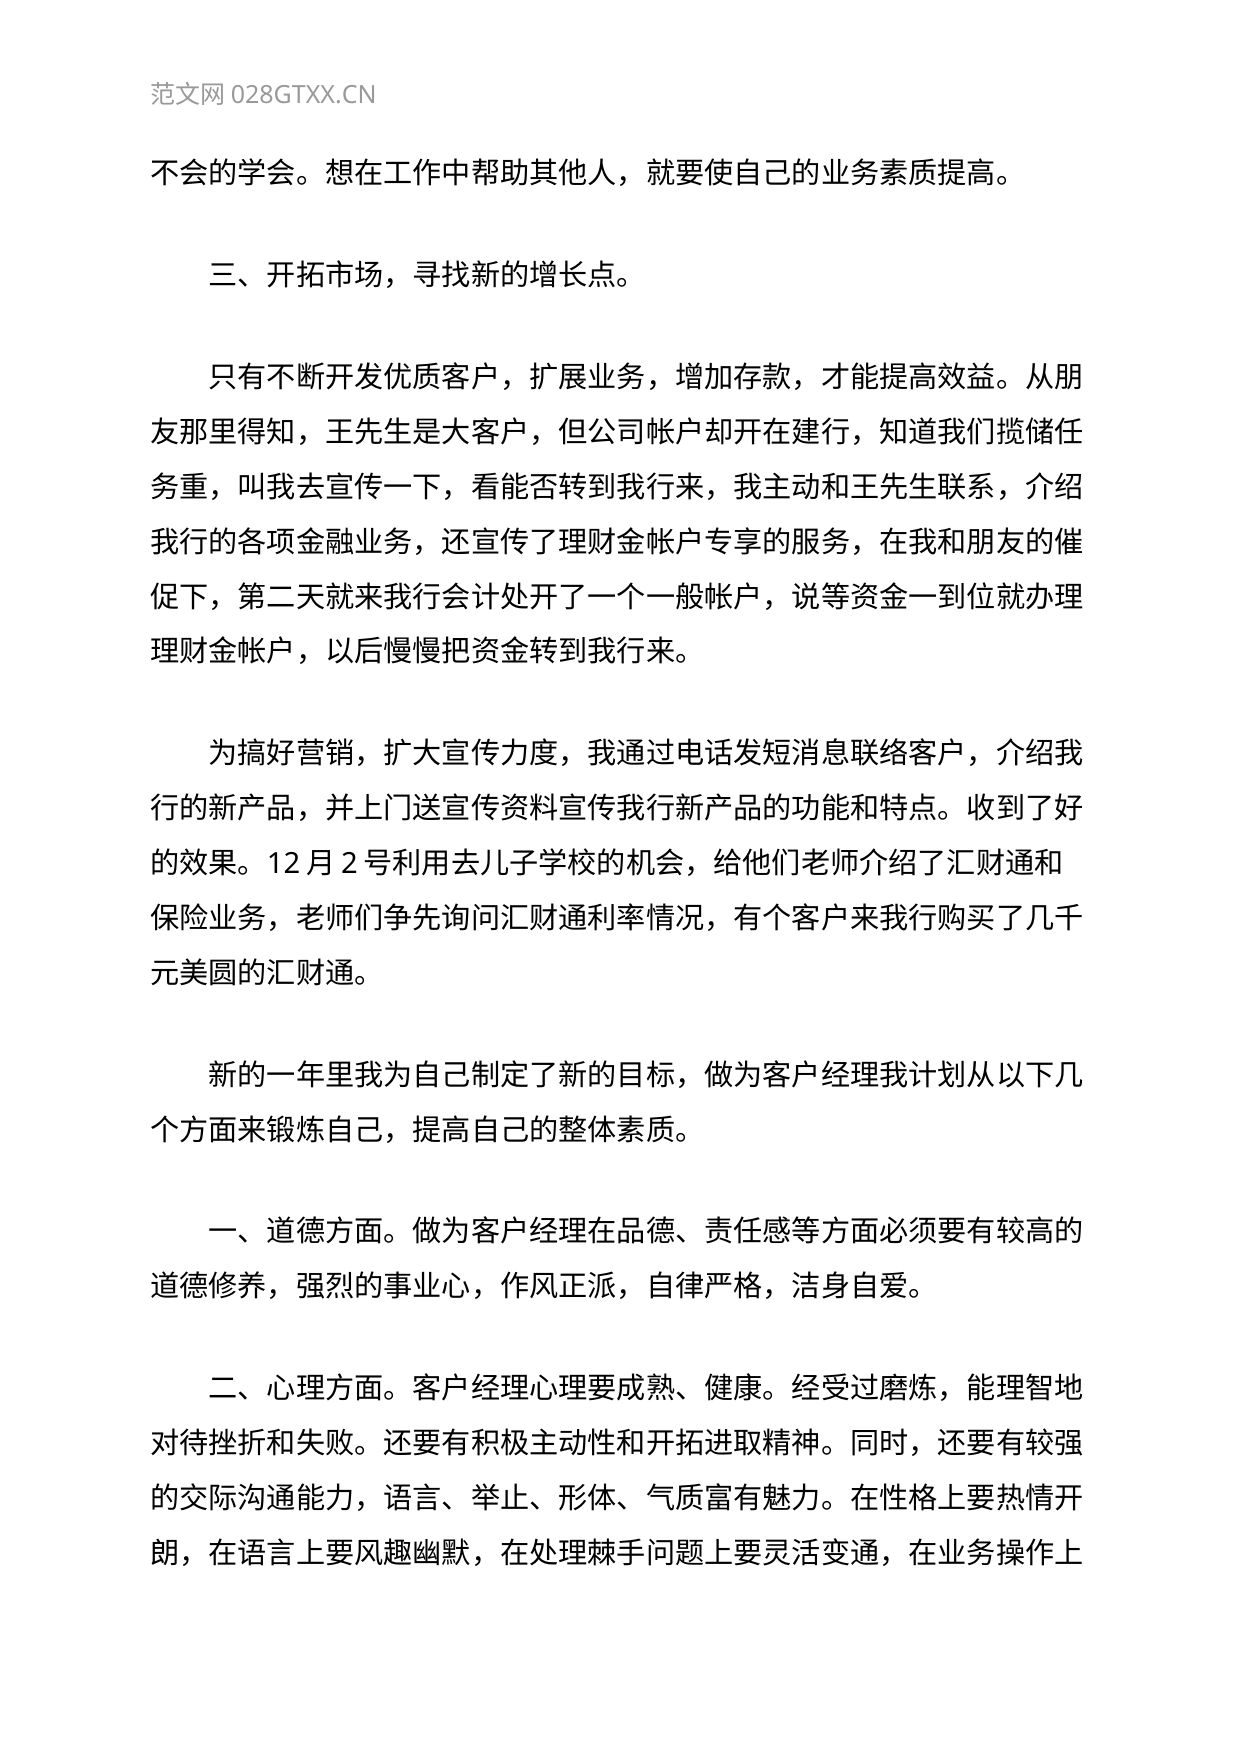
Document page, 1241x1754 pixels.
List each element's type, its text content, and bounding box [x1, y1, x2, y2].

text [150, 150, 1090, 192]
text 三、开拓市场，寻找新的增长点。 [150, 252, 1090, 294]
text 一、道德方面。做为客户经理在品德、责任感等方面必须要有较高的道德修养，强烈的事业心，作风正派，自律严格，洁身自爱。 [150, 1208, 1090, 1305]
text 新的一年里我为自己制定了新的目标，做为客户经理我计划从以下几个方面来锻炼自己，提高自己的整体素质。 [150, 1051, 1090, 1148]
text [150, 1364, 1090, 1572]
text 为搞好营销，扩大宣传力度，我通过电话发短消息联络客户，介绍我行的新产品，并上门送宣传资料宣传我行新产品的功能和特点。收到了好的效果。12月2号利用去儿子学校的机会，给他们老师介绍了汇财通和保险业务，老师们争先询问汇财通利率情况，有个客户来我行购买了几千元美圆的汇财通。 [150, 730, 1090, 992]
text 只有不断开发优质客户，扩展业务，增加存款，才能提高效益。从朋友那里得知，王先生是大客户，但公司帐户却开在建行，知道我们揽储任务重，叫我去宣传一下，看能否转到我行来，我主动和王先生联系，介绍我行的各项金融业务，还宣传了理财金帐户专享的服务，在我和朋友的催促下，第二天就来我行会计处开了一个一般帐户，说等资金一到位就办理理财金帐户，以后慢慢把资金转到我行来。 [150, 353, 1090, 670]
